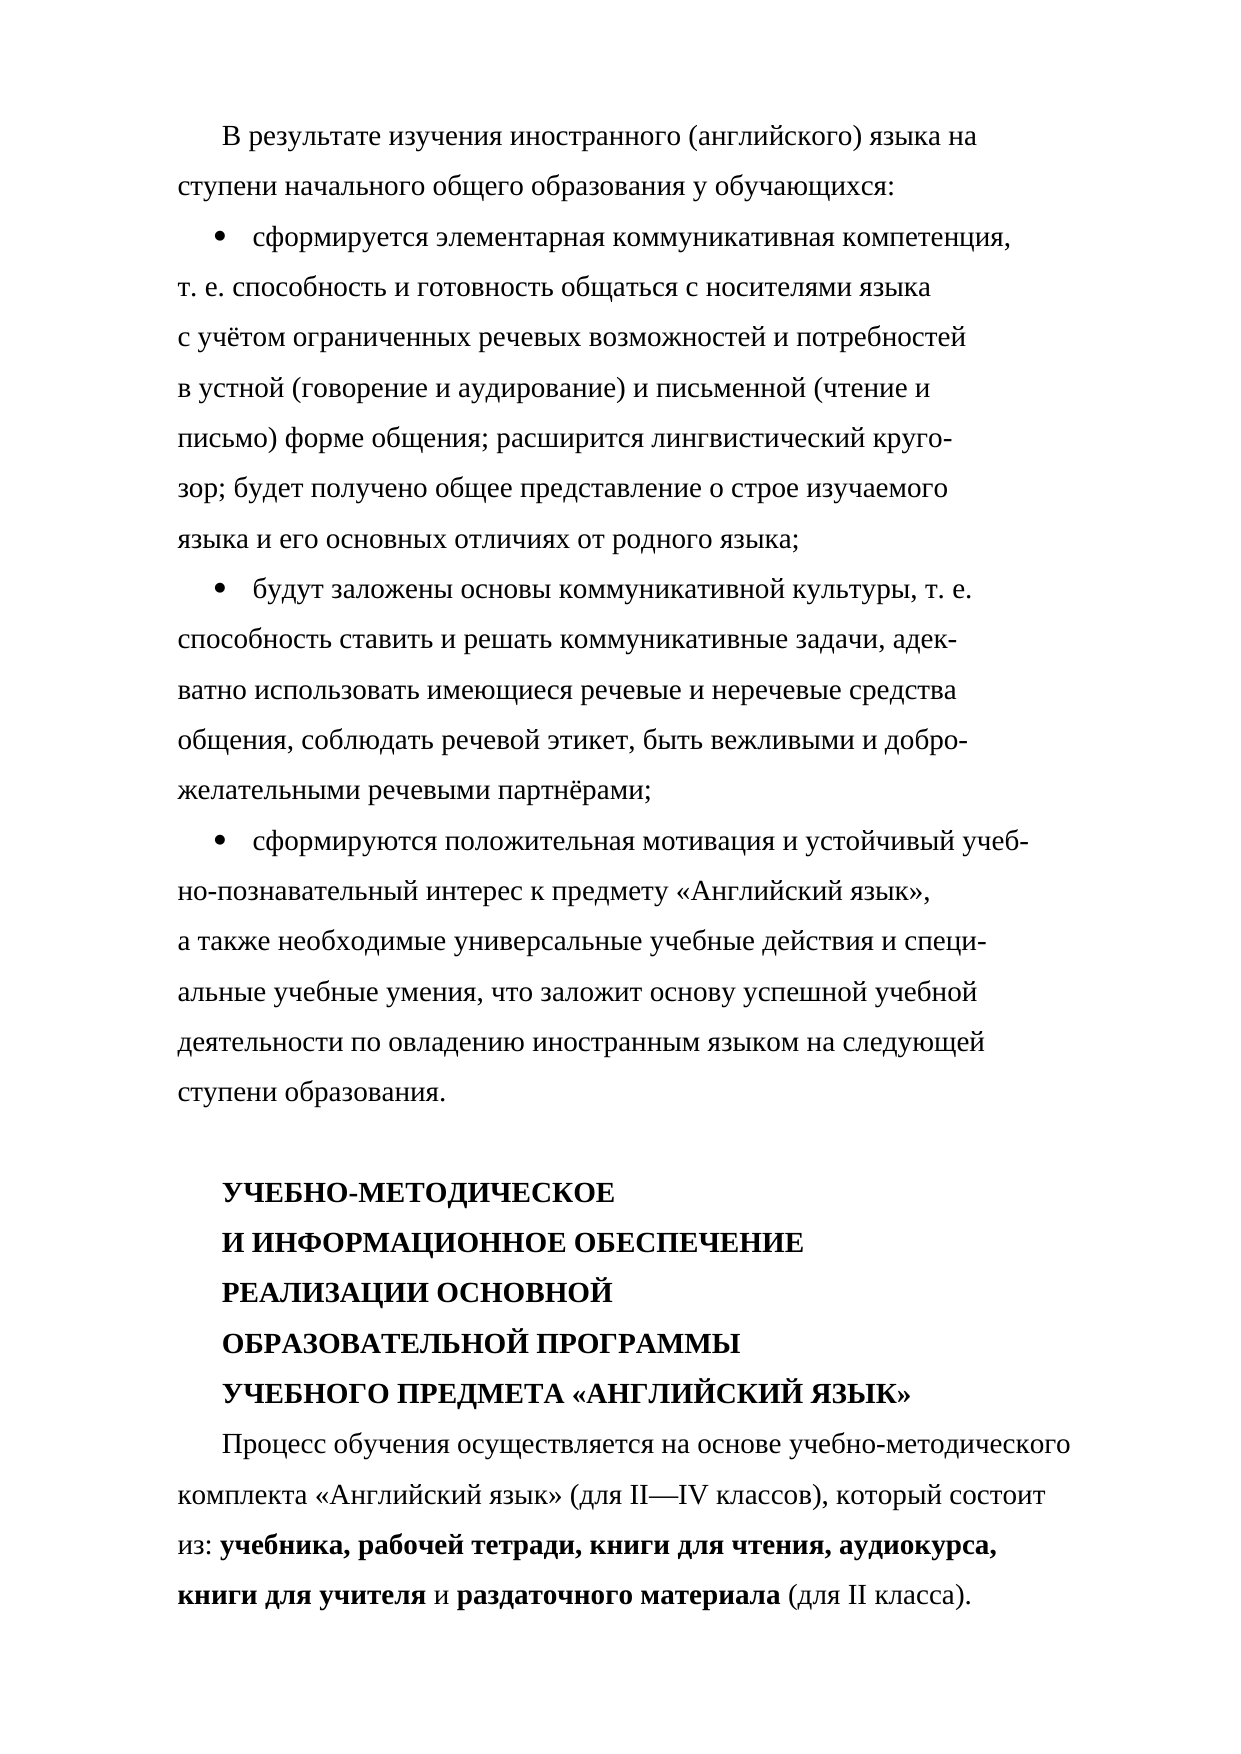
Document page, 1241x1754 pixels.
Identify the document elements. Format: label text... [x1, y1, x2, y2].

text книги для учителя и раздаточного материала (для II класса). [177, 1577, 1152, 1611]
text И ИНФОРМАЦИОННОЕ ОБЕСПЕЧЕНИЕ [177, 1225, 1152, 1259]
list будут заложены основы коммуникативной культуры, т. е. [215, 571, 1152, 605]
text ОБРАЗОВАТЕЛЬНОЙ ПРОГРАММЫ [177, 1326, 1152, 1359]
list сформируются положительная мотивация и устойчивый учеб- [215, 823, 1152, 856]
text УЧЕБНОГО ПРЕДМЕТА «АНГЛИЙСКИЙ ЯЗЫК» [177, 1376, 1152, 1410]
text а также необходимые универсальные учебные действия и специ- [177, 923, 1152, 957]
text из: учебника, рабочей тетради, книги для чтения, аудиокурса, [177, 1527, 1152, 1561]
text способность ставить и решать коммуникативные задачи, адек- [177, 621, 1152, 655]
text в устной (говорение и аудирование) и письменной (чтение и [177, 370, 1152, 403]
text с учётом ограниченных речевых возможностей и потребностей [177, 319, 1152, 353]
text языка и его основных отличиях от родного языка; [177, 521, 1152, 554]
text ступени начального общего образования у обучающихся: [177, 168, 1152, 202]
text письмо) форме общения; расширится лингвистический круго- [177, 420, 1152, 454]
text деятельности по овладению иностранным языком на следующей [177, 1024, 1152, 1058]
text В результате изучения иностранного (английского) языка на [177, 118, 1152, 152]
text комплекта «Английский язык» (для II—IV классов), который состоит [177, 1477, 1152, 1510]
text зор; будет получено общее представление о строе изучаемого [177, 470, 1152, 504]
text желательными речевыми партнёрами; [177, 772, 1152, 806]
text т. е. способность и готовность общаться с носителями языка [177, 269, 1152, 303]
text ступени образования. [177, 1074, 1152, 1108]
text Процесс обучения осуществляется на основе учебно-методического [177, 1427, 1152, 1460]
text альные учебные умения, что заложит основу успешной учебной [177, 974, 1152, 1007]
text но-познавательный интерес к предмету «Английский язык», [177, 873, 1152, 907]
text ватно использовать имеющиеся речевые и неречевые средства [177, 672, 1152, 705]
text УЧЕБНО-МЕТОДИЧЕСКОЕ [177, 1175, 1152, 1208]
text РЕАЛИЗАЦИИ ОСНОВНОЙ [177, 1276, 1152, 1309]
list сформируется элементарная коммуникативная компетенция, [215, 219, 1152, 252]
text общения, соблюдать речевой этикет, быть вежливыми и добро- [177, 722, 1152, 756]
